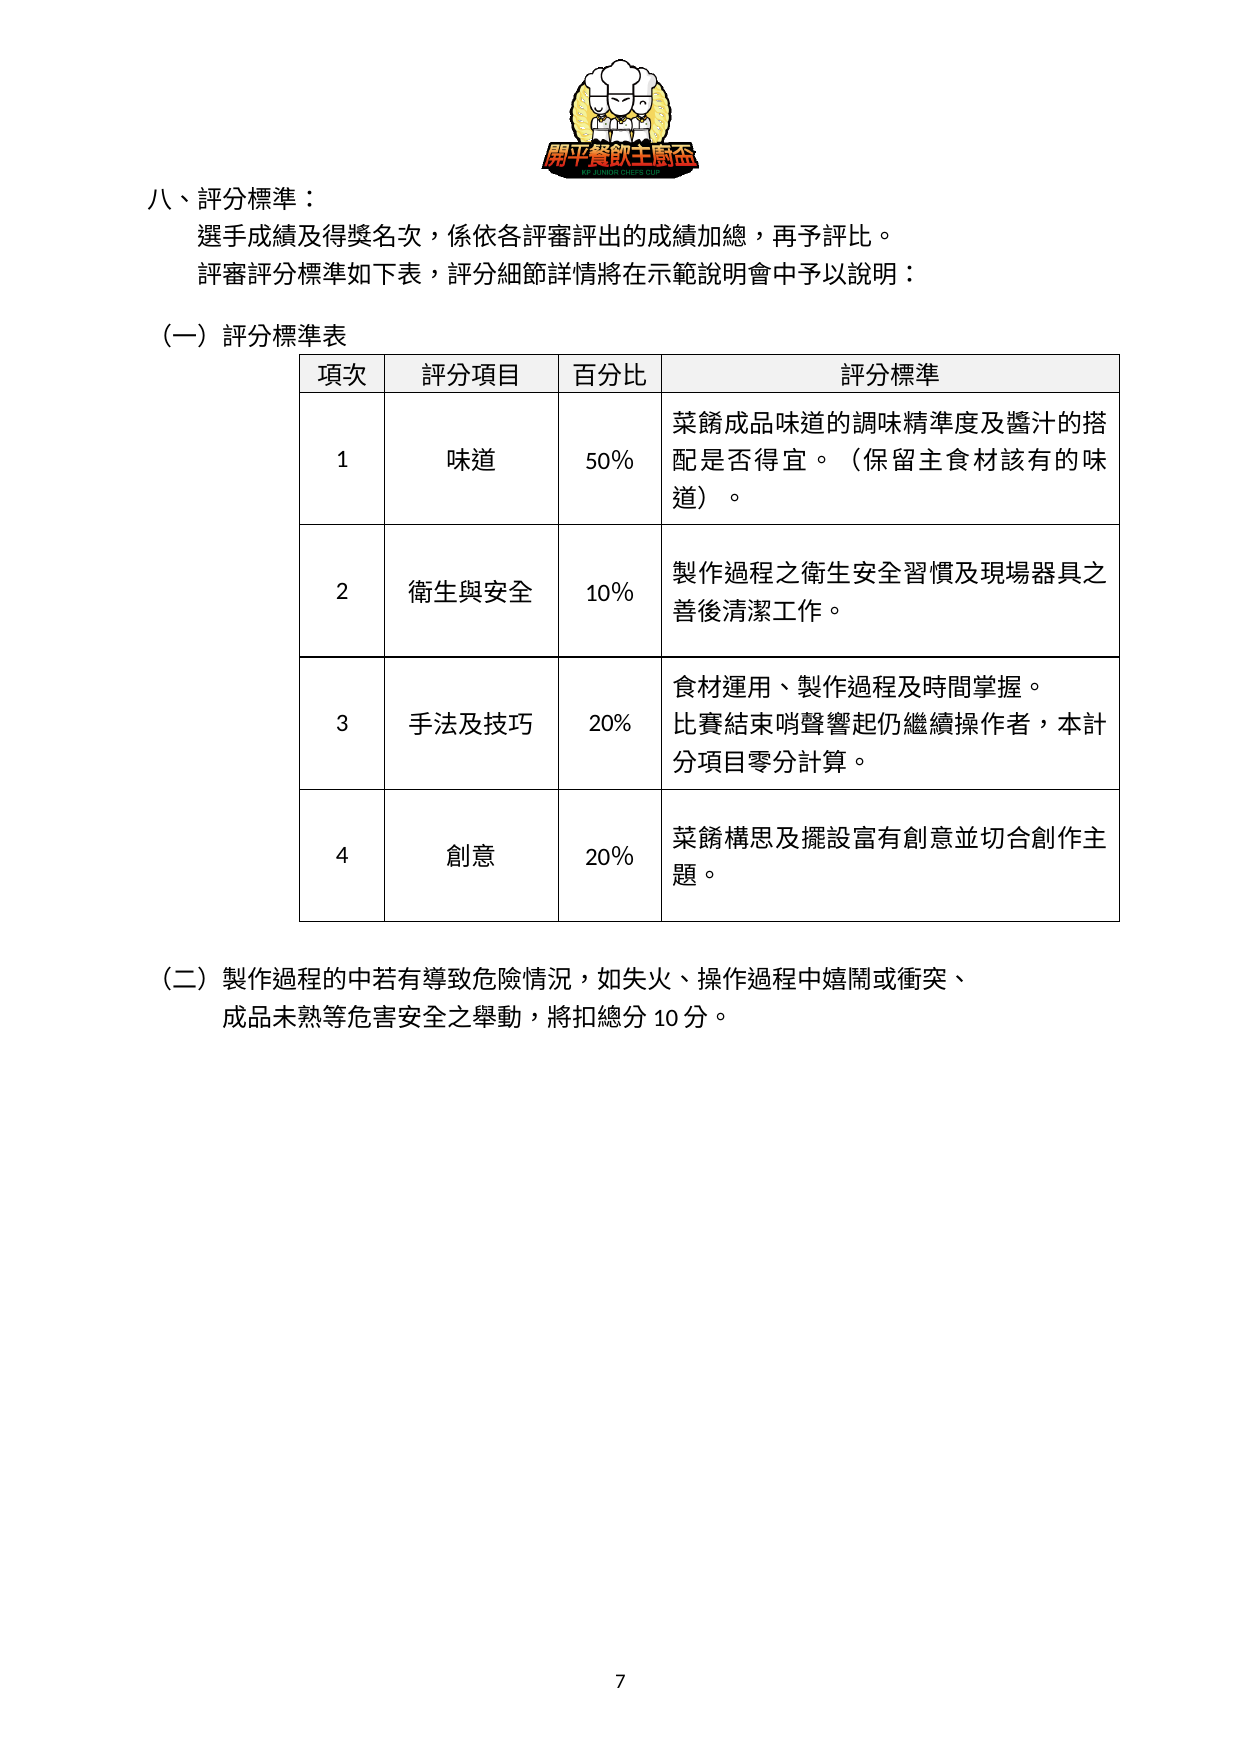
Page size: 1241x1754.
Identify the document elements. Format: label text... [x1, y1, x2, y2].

table_cell 製作過程之衛生安全習慣及現場器具之善後清潔工作。 [662, 525, 1119, 656]
table_cell 4 [300, 790, 384, 921]
table_cell 創意 [385, 790, 558, 921]
table_cell 2 [300, 525, 384, 656]
table_cell 20％ [559, 790, 661, 921]
table_cell 衛生與安全 [385, 525, 558, 656]
table_cell 3 [300, 658, 384, 788]
table_cell 50％ [559, 393, 661, 524]
table_cell 1 [300, 393, 384, 524]
table_cell 食材運用、製作過程及時間掌握。 比賽結束哨聲響起仍繼續操作者，本計分項目零分計算。 [662, 658, 1119, 788]
text 評審評分標準如下表，評分細節詳情將在示範說明會中予以說明： [148, 254, 1092, 291]
table_cell 味道 [385, 393, 558, 524]
table_header 項次 [300, 355, 384, 392]
table_cell 菜餚成品味道的調味精準度及醬汁的搭配是否得宜。（保留主食材該有的味道）。 [662, 393, 1119, 524]
picture [541, 59, 699, 179]
text （一）評分標準表 [148, 316, 1092, 354]
text 成品未熟等危害安全之舉動，將扣總分10分。 [148, 997, 1127, 1034]
table_header 評分項目 [385, 355, 558, 392]
table_cell 20% [559, 658, 661, 788]
table_cell 10％ [559, 525, 661, 656]
text 八、評分標準： [148, 179, 1092, 216]
table_header 百分比 [559, 355, 661, 392]
text 選手成績及得獎名次，係依各評審評出的成績加總，再予評比。 [148, 216, 1092, 254]
table_cell 菜餚構思及擺設富有創意並切合創作主題。 [662, 790, 1119, 921]
table_header 評分標準 [662, 355, 1119, 392]
text （二）製作過程的中若有導致危險情況，如失火、操作過程中嬉鬧或衝突、 [148, 959, 1127, 997]
table_cell 手法及技巧 [385, 658, 558, 788]
